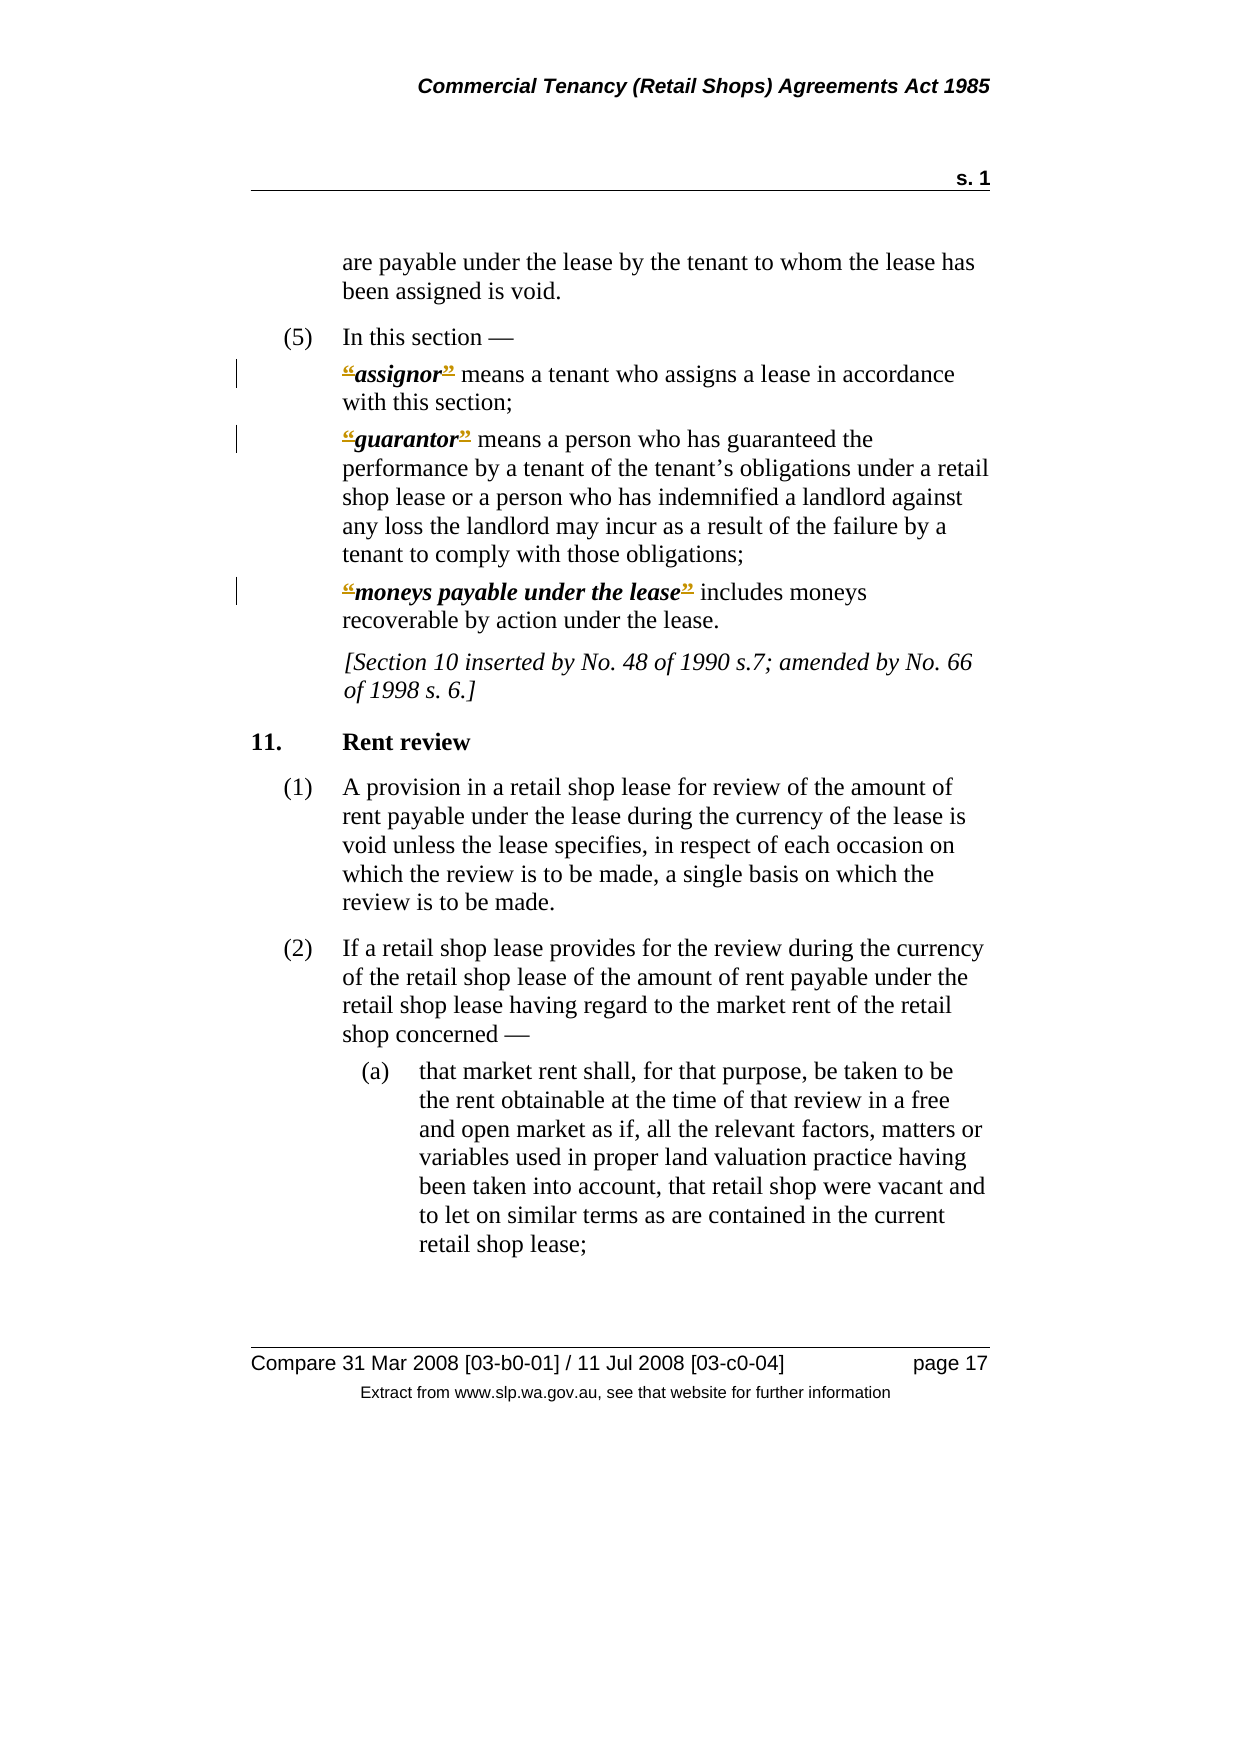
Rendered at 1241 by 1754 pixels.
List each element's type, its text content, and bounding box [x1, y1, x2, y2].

text guarantor means a person who has guaranteed the performance by a tenant of the tenant’s obligations under a retail shop lease or a person who has indemnified a landlord against any loss the landlord may incur as a result of the failure by a tenant to comply with those obligations; [251, 424, 990, 568]
subtitle 11. Rent review [251, 727, 990, 756]
text (1) A provision in a retail shop lease for review of the amount of rent payable under the lease during the currency of the lease is void unless the lease specifies, in respect of each occasion on which the review is to be made, a single basis on which the review is to be made. [251, 772, 990, 916]
text (5) In this section — [251, 322, 990, 350]
text [Section 10 inserted by No. 48 of 1990 s.7; amended by No. 66 of 1998 s. 6.] [251, 647, 990, 704]
text (a) that market rent shall, for that purpose, be taken to be the rent obtainable at the time of that review in a free and open market as if, all the relevant factors, matters or variables used in proper land valuation practice having been taken into account, that retail shop were vacant and to let on similar terms as are contained in the current retail shop lease; [251, 1056, 990, 1257]
text moneys payable under the lease includes moneys recoverable by action under the lease. [251, 577, 990, 634]
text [251, 247, 990, 305]
text assignor means a tenant who assigns a lease in accordance with this section; [251, 359, 990, 416]
text (2) If a retail shop lease provides for the review during the currency of the retail shop lease of the amount of rent payable under the retail shop lease having regard to the market rent of the retail shop concerned — [251, 933, 990, 1048]
